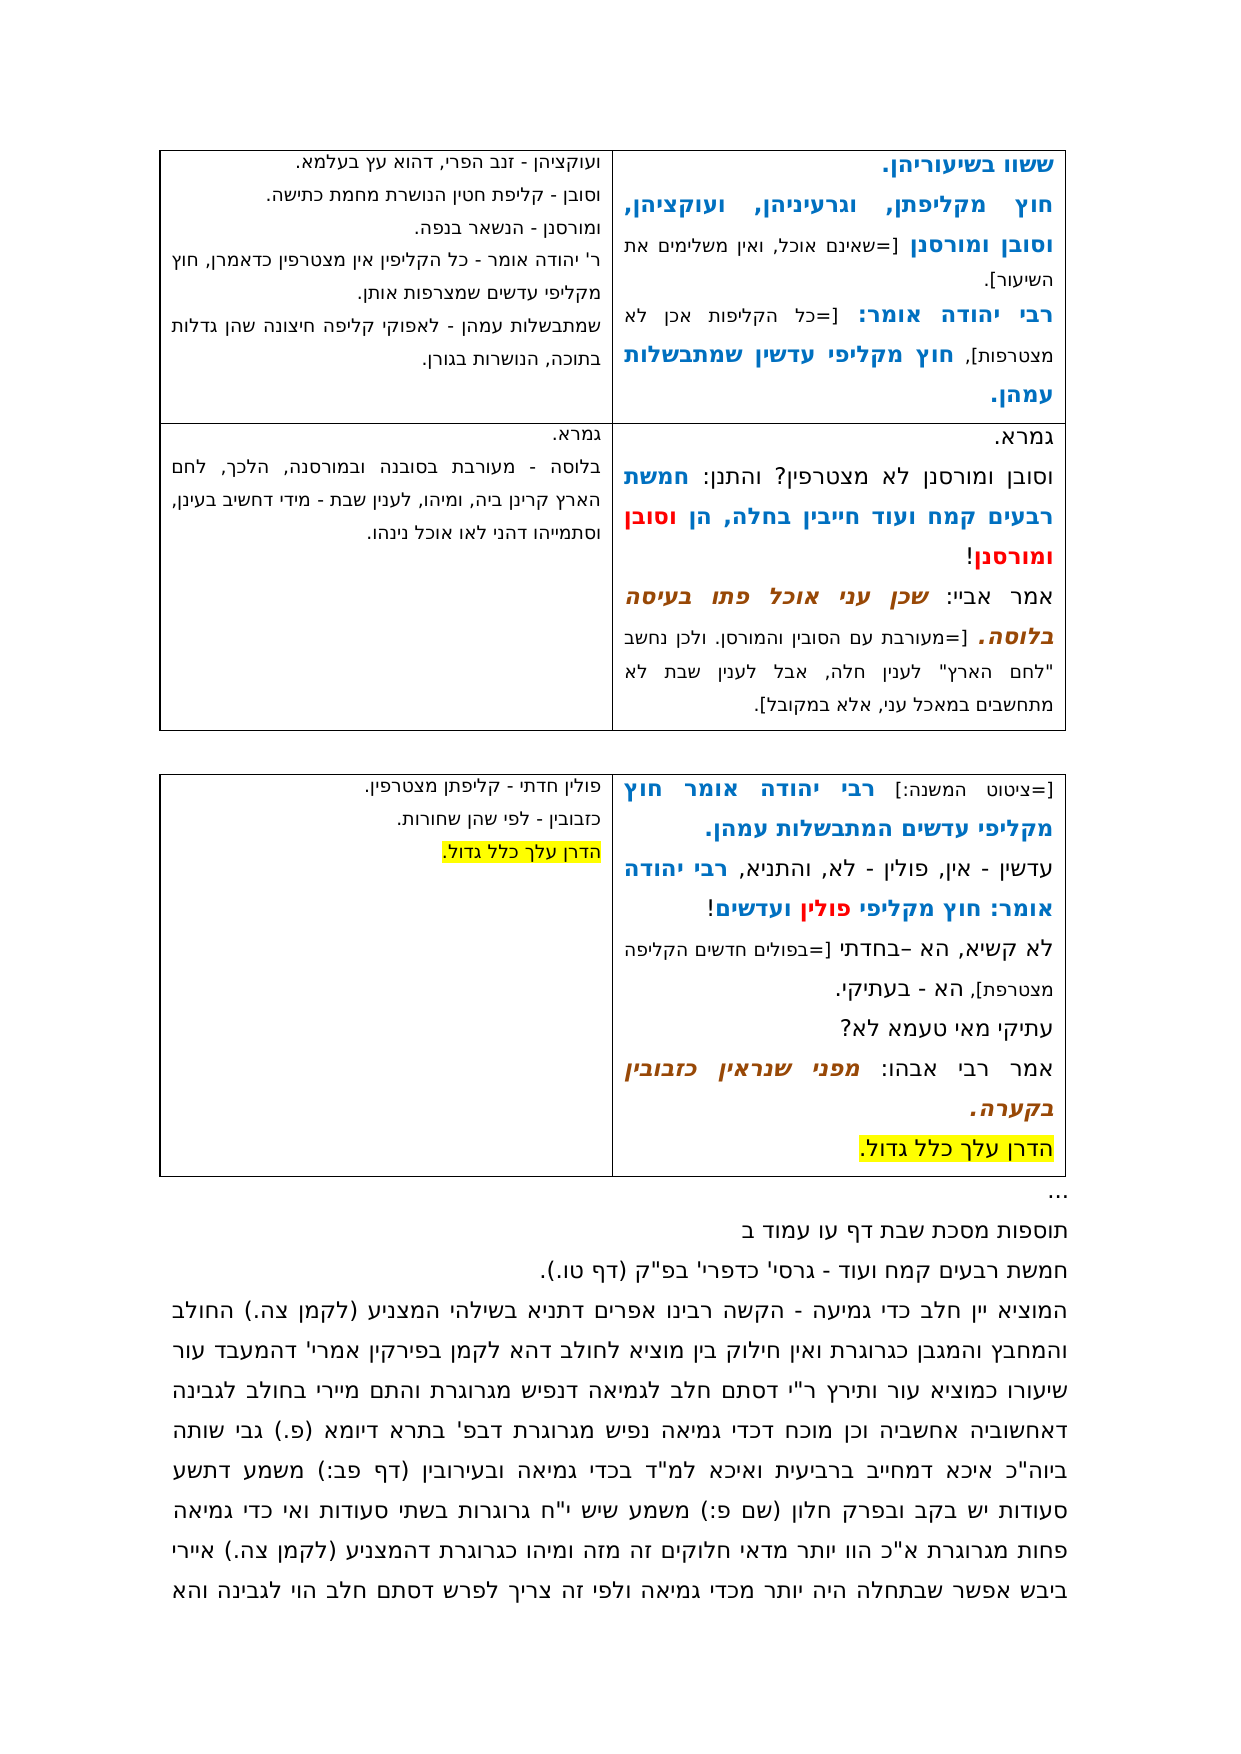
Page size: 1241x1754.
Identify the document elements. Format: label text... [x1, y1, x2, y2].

table_header [=ציטוט המשנה:] רבי יהודה אומר חוץ מקליפי עדשים המתבשלות עמהן. עדשין - אין, פולין - לא, והתניא, רבי יהודה אומר: חוץ מקליפי פולין ועדשים! לא קשיא, הא –בחדתי [=בפולים חדשים הקליפה מצטרפת], הא - בעתיקי. עתיקי מאי טעמא לא? אמר רבי אבהו: מפני שנראין כזבובין בקערה. הדרן עלך כלל גדול. [613, 775, 1065, 1176]
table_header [613, 151, 1065, 422]
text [171, 1297, 1069, 1604]
text תוספות מסכת שבת דף עו עמוד ב [171, 1217, 1069, 1244]
table_header פולין חדתי - קליפתן מצטרפין. כזבובין - לפי שהן שחורות. הדרן עלך כלל גדול. [161, 775, 612, 1176]
text ... [171, 1177, 1069, 1204]
table_cell גמרא. בלוסה - מעורבת בסובנה ובמורסנה, הלכך, לחם הארץ קרינן ביה, ומיהו, לענין שבת - מידי דחשיב בעינן, וסתמייהו דהני לאו אוכל נינהו. [161, 424, 612, 730]
table_cell גמרא. וסובן ומורסנן לא מצטרפין? והתנן: חמשת רבעים קמח ועוד חייבין בחלה, הן וסובן ומורסנן! אמר אביי: שכן עני אוכל פתו בעיסה בלוסה. [=מעורבת עם הסובין והמורסן. ולכן נחשב "לחם הארץ" לענין חלה, אבל לענין שבת לא מתחשבים במאכל עני, אלא במקובל]. [613, 424, 1065, 730]
text חמשת רבעים קמח ועוד - גרסי' כדפרי' בפ"ק (דף טו.). [171, 1257, 1069, 1284]
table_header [161, 151, 612, 422]
